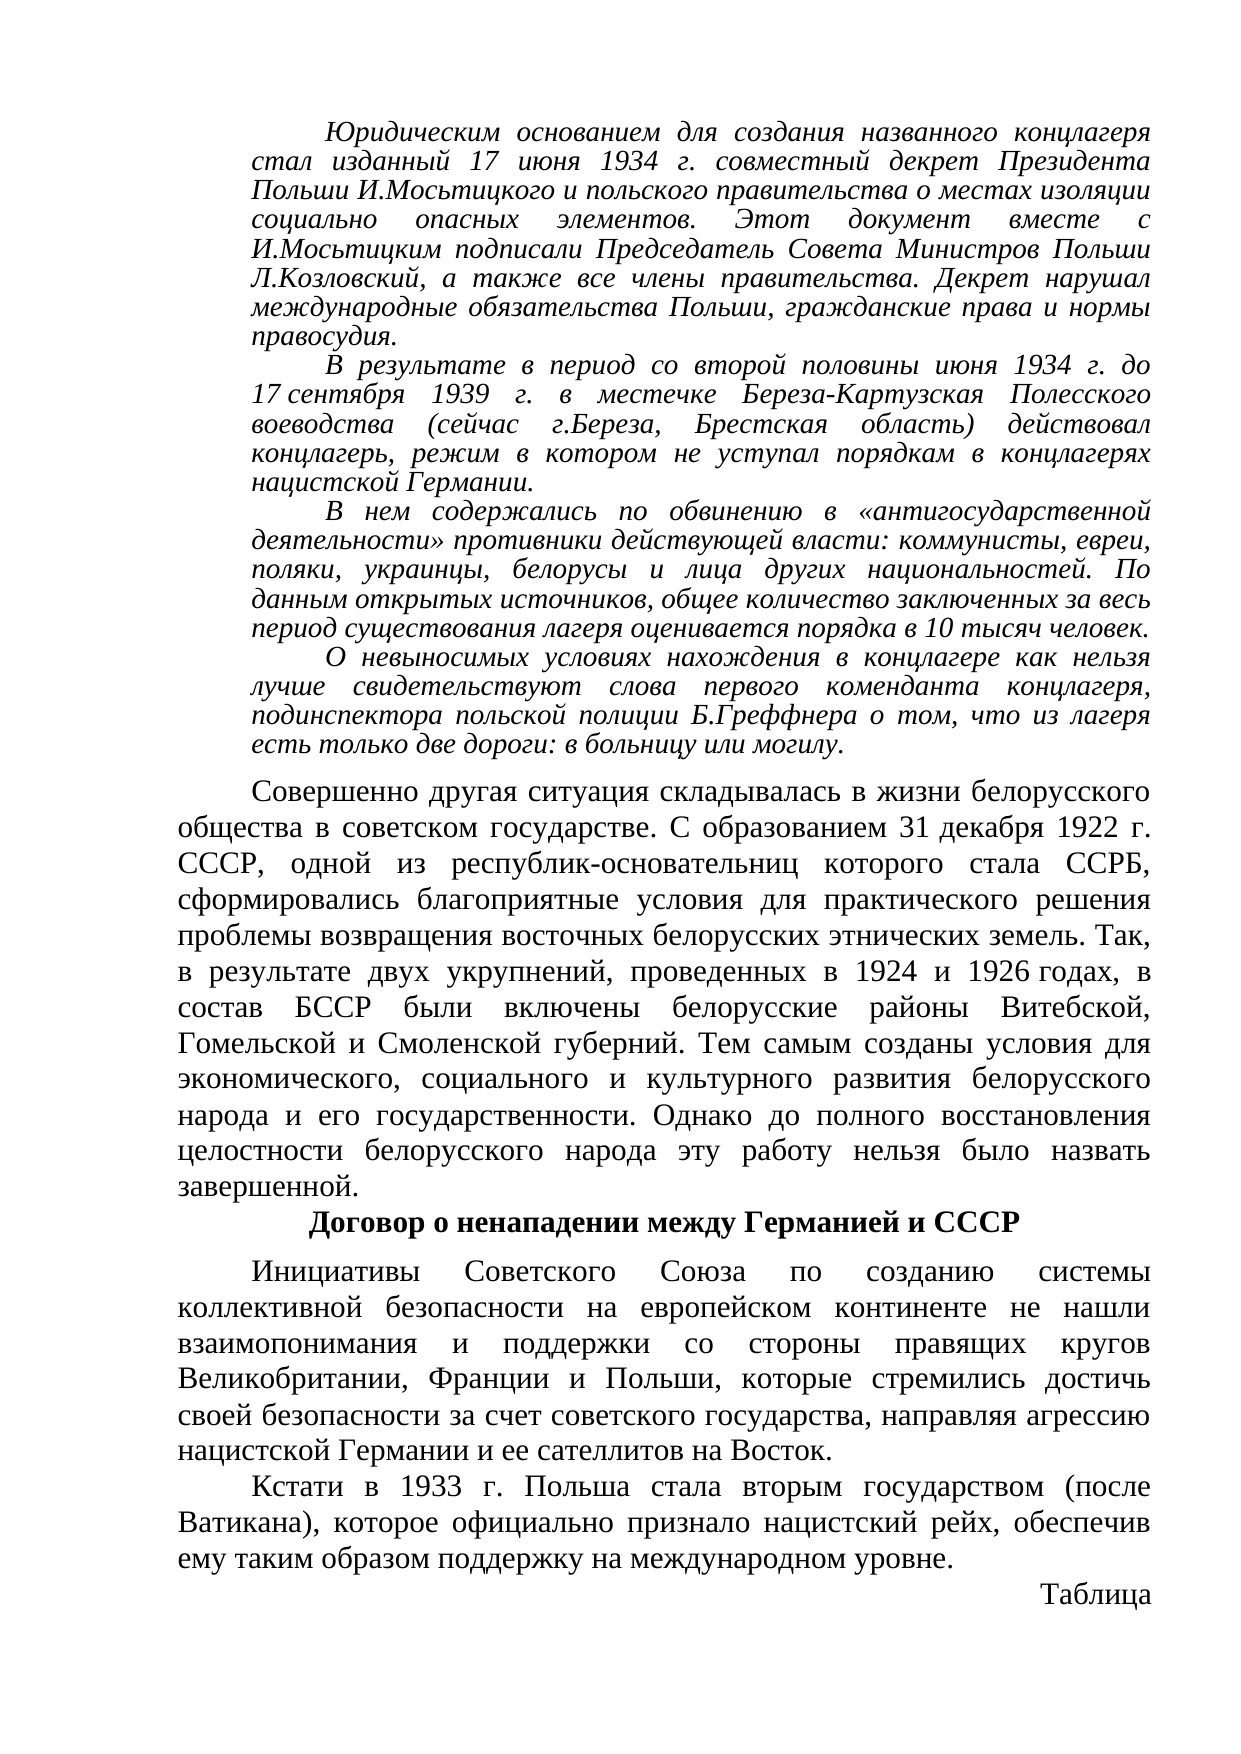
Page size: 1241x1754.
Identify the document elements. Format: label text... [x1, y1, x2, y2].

text О невыносимых условиях нахождения в концлагере как нельзя лучше свидетельствуют слова первого коменданта концлагеря, подинспектора польской полиции Б.Греффнера о том, что из лагеря есть только две дороги: в больницу или могилу. [251, 643, 1152, 760]
text Договор о ненападении между Германией и СССР [177, 1203, 1152, 1239]
text В нем содержались по обвинению в «антигосударственной деятельности» противники действующей власти: коммунисты, евреи, поляки, украинцы, белорусы и лица других национальностей. По данным открытых источников, общее количество заключенных за весь период существования лагеря оценивается порядка в 10 тысяч человек. [251, 497, 1152, 643]
text Юридическим основанием для создания названного концлагеря стал изданный 17 июня 1934 г. совместный декрет Президента Польши И.Мосьтицкого и польского правительства о местах изоляции социально опасных элементов. Этот документ вместе с И.Мосьтицким подписали Председатель Совета Министров Польши Л.Козловский, а также все члены правительства. Декрет нарушал международные обязательства Польши, гражданские права и нормы правосудия. [251, 118, 1152, 351]
text Кстати в 1933 г. Польша стала вторым государством (после Ватикана), которое официально признало нацистский рейх, обеспечив ему таким образом поддержку на международном уровне. [177, 1468, 1152, 1575]
text В результате в период со второй половины июня 1934 г. до 17 сентября 1939 г. в местечке Береза-Картузская Полесского воеводства (сейчас г.Береза, Брестская область) действовал концлагерь, режим в котором не уступал порядкам в концлагерях нацистской Германии. [251, 351, 1152, 497]
text Совершенно другая ситуация складывалась в жизни белорусского общества в советском государстве. С образованием 31 декабря 1922 г. СССР, одной из республик-основательниц которого стала ССРБ, сформировались благоприятные условия для практического решения проблемы возвращения восточных белорусских этнических земель. Так, в результате двух укрупнений, проведенных в 1924 и 1926 годах, в состав БССР были включены белорусские районы Витебской, Гомельской и Смоленской губерний. Тем самым созданы условия для экономического, социального и культурного развития белорусского народа и его государственности. Однако до полного восстановления целостности белорусского народа эту работу нельзя было назвать завершенной. [177, 772, 1152, 1203]
text Инициативы Советского Союза по созданию системы коллективной безопасности на европейском континенте не нашли взаимопонимания и поддержки со стороны правящих кругов Великобритании, Франции и Польши, которые стремились достичь своей безопасности за счет советского государства, направляя агрессию нацистской Германии и ее сателлитов на Восток. [177, 1252, 1152, 1468]
text Таблица [177, 1575, 1152, 1611]
